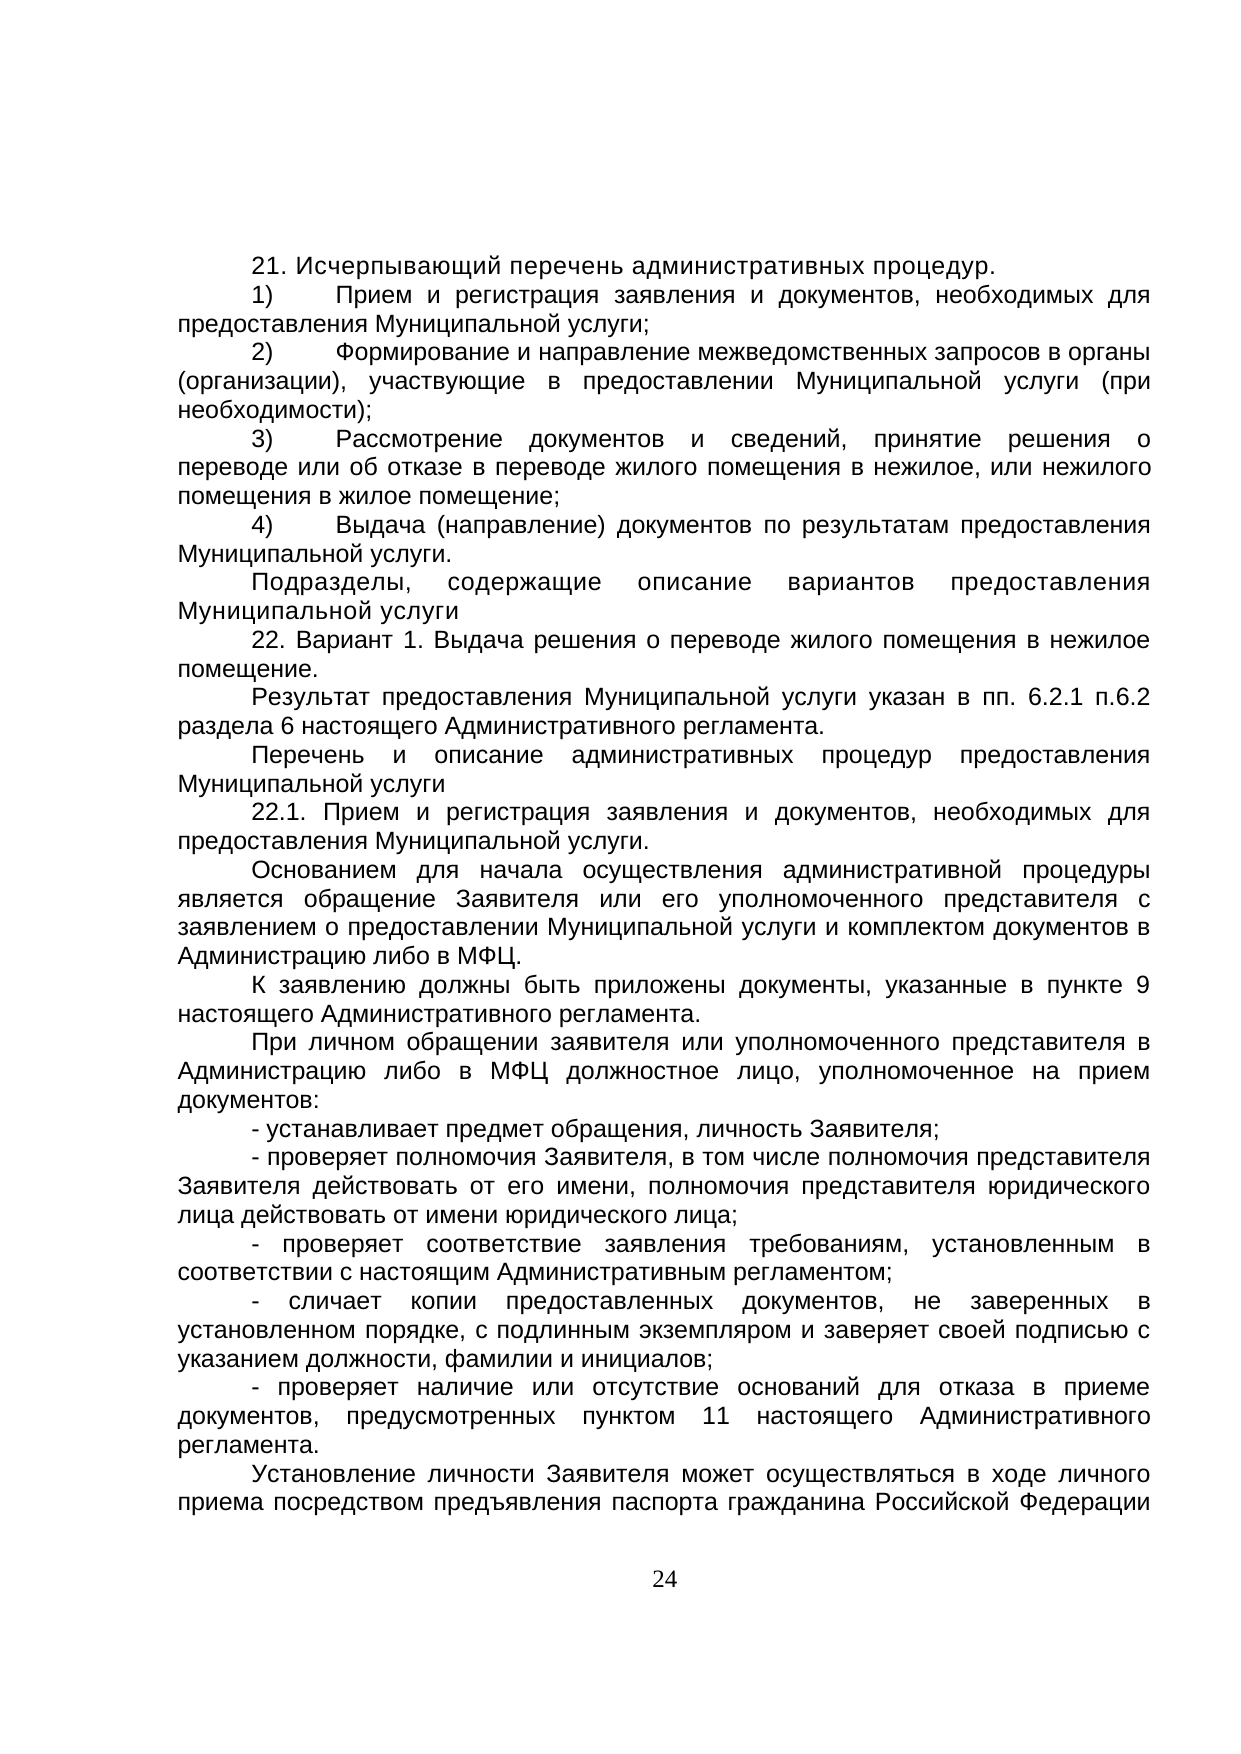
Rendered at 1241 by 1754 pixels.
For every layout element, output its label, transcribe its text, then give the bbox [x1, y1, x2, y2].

text 2) Формирование и направление межведомственных запросов в органы (организации), участвующие в предоставлении Муниципальной услуги (при необходимости); [177, 337, 1152, 423]
text При личном обращении заявителя или уполномоченного представителя в Администрацию либо в МФЦ должностное лицо, уполномоченное на прием документов: [177, 1027, 1152, 1113]
text Результат предоставления Муниципальной услуги указан в пп. 6.2.1 п.6.2 раздела 6 настоящего Административного регламента. [177, 682, 1152, 740]
text Перечень и описание административных процедур предоставления Муниципальной услуги [177, 740, 1152, 797]
text Основанием для начала осуществления административной процедуры является обращение Заявителя или его уполномоченного представителя с заявлением о предоставлении Муниципальной услуги и комплектом документов в Администрацию либо в МФЦ. [177, 855, 1152, 970]
text 22. Вариант 1. Выдача решения о переводе жилого помещения в нежилое помещение. [177, 625, 1152, 682]
text 4) Выдача (направление) документов по результатам предоставления Муниципальной услуги. [177, 510, 1152, 567]
text 3) Рассмотрение документов и сведений, принятие решения о переводе или об отказе в переводе жилого помещения в нежилое, или нежилого помещения в жилое помещение; [177, 423, 1152, 510]
text - проверяет наличие или отсутствие оснований для отказа в приеме документов, предусмотренных пунктом 11 настоящего Административного регламента. [177, 1372, 1152, 1458]
text - проверяет соответствие заявления требованиям, установленным в соответствии с настоящим Административным регламентом; [177, 1228, 1152, 1286]
text - устанавливает предмет обращения, личность Заявителя; [177, 1113, 1152, 1142]
text - проверяет полномочия Заявителя, в том числе полномочия представителя Заявителя действовать от его имени, полномочия представителя юридического лица действовать от имени юридического лица; [177, 1142, 1152, 1228]
text К заявлению должны быть приложены документы, указанные в пункте 9 настоящего Административного регламента. [177, 970, 1152, 1027]
text - сличает копии предоставленных документов, не заверенных в установленном порядке, с подлинным экземпляром и заверяет своей подписью с указанием должности, фамилии и инициалов; [177, 1286, 1152, 1372]
text Подразделы, содержащие описание вариантов предоставления Муниципальной услуги [177, 567, 1152, 625]
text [177, 1458, 1152, 1516]
text 21. Исчерпывающий перечень административных процедур. [177, 251, 1152, 280]
text 22.1. Прием и регистрация заявления и документов, необходимых для предоставления Муниципальной услуги. [177, 797, 1152, 855]
text 1) Прием и регистрация заявления и документов, необходимых для предоставления Муниципальной услуги; [177, 280, 1152, 337]
